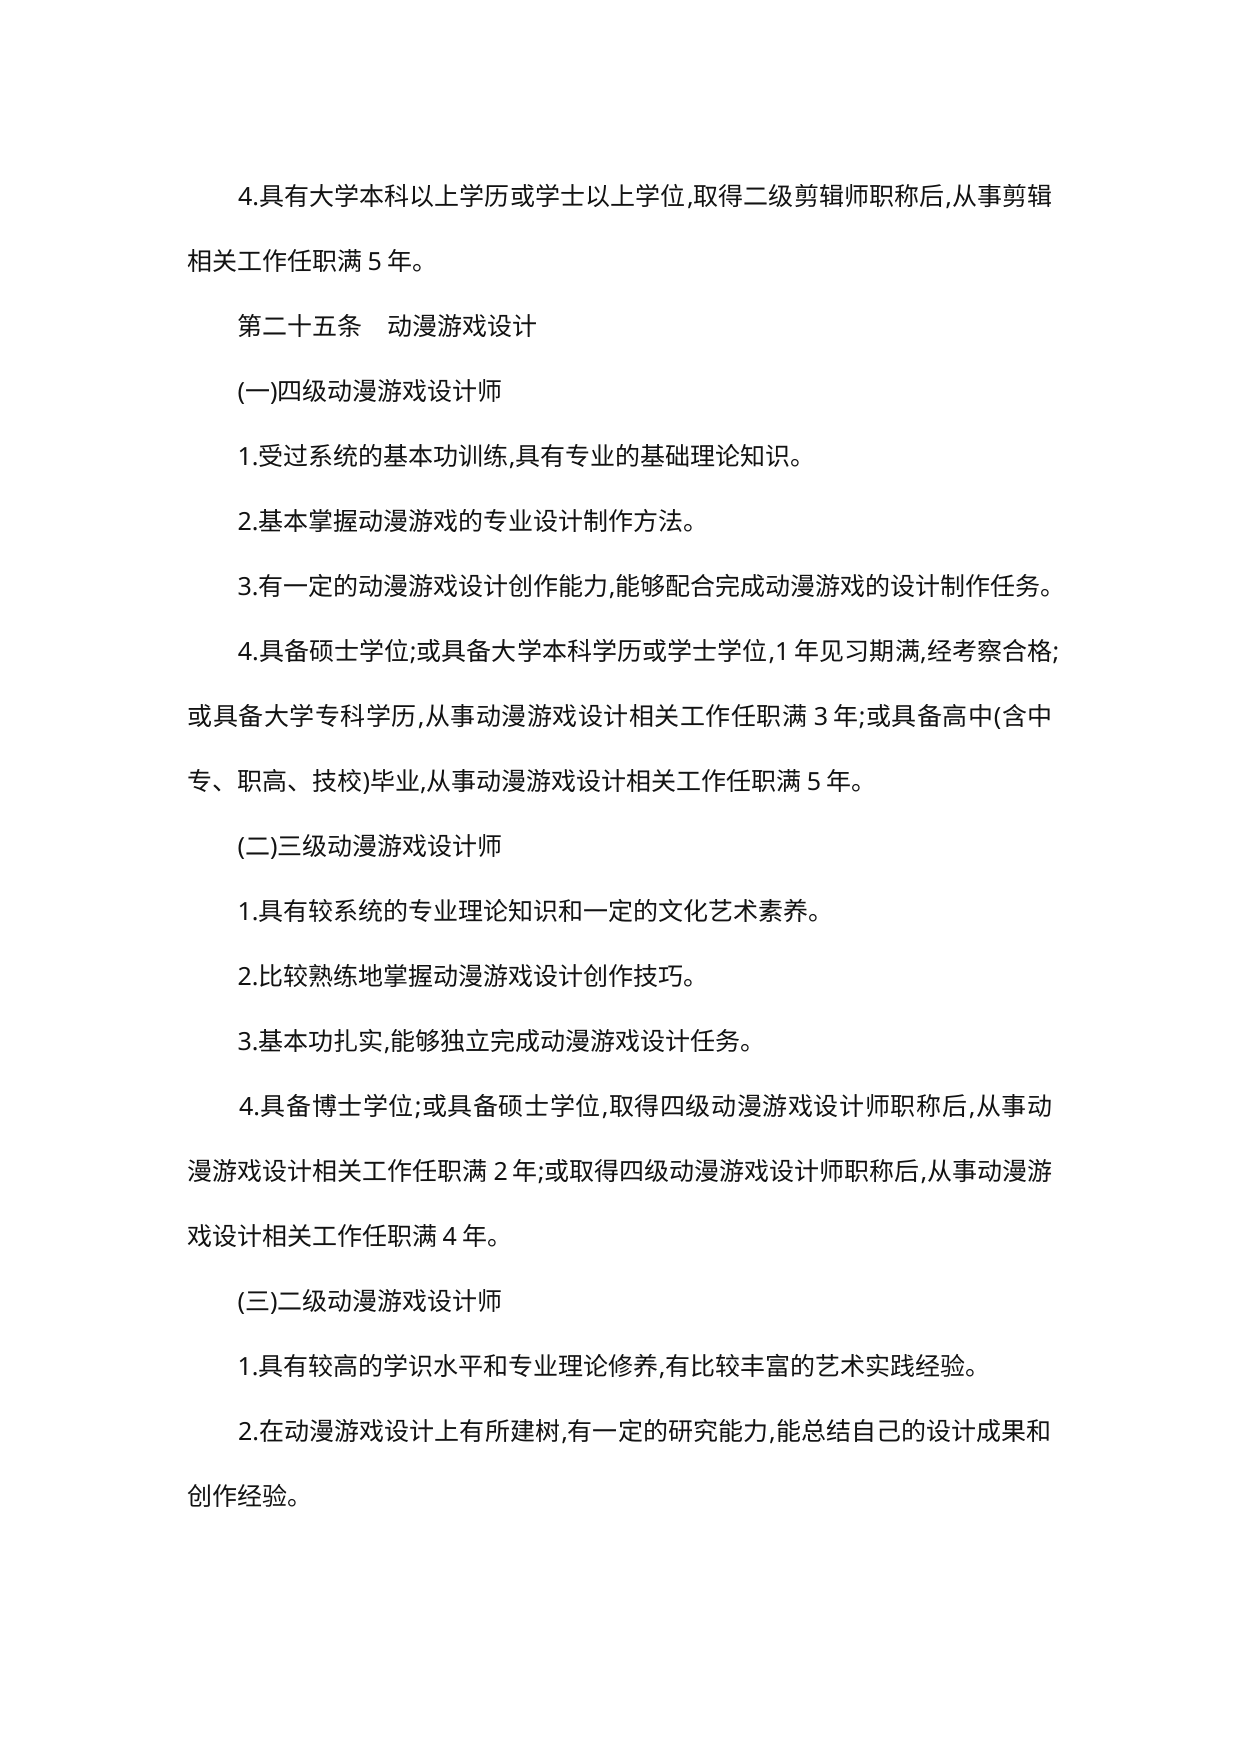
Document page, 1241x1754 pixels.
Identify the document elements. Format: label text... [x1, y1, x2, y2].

text 第二十五条 动漫游戏设计 [187, 292, 1053, 357]
text 4.具备博士学位;或具备硕士学位,取得四级动漫游戏设计师职称后,从事动漫游戏设计相关工作任职满2年;或取得四级动漫游戏设计师职称后,从事动漫游戏设计相关工作任职满4年。 [187, 1072, 1053, 1267]
text (二)三级动漫游戏设计师 [187, 812, 1053, 877]
text 2.在动漫游戏设计上有所建树,有一定的研究能力,能总结自己的设计成果和创作经验。 [187, 1397, 1053, 1527]
text 2.比较熟练地掌握动漫游戏设计创作技巧。 [187, 942, 1053, 1007]
text 4.具有大学本科以上学历或学士以上学位,取得二级剪辑师职称后,从事剪辑相关工作任职满5年。 [187, 162, 1053, 292]
text (三)二级动漫游戏设计师 [187, 1267, 1053, 1332]
text 1.具有较系统的专业理论知识和一定的文化艺术素养。 [187, 877, 1053, 942]
text 1.具有较高的学识水平和专业理论修养,有比较丰富的艺术实践经验。 [187, 1332, 1053, 1397]
text 3.有一定的动漫游戏设计创作能力,能够配合完成动漫游戏的设计制作任务。 [187, 552, 1053, 617]
text (一)四级动漫游戏设计师 [187, 357, 1053, 422]
text 4.具备硕士学位;或具备大学本科学历或学士学位,1年见习期满,经考察合格;或具备大学专科学历,从事动漫游戏设计相关工作任职满3年;或具备高中(含中专、职高、技校)毕业,从事动漫游戏设计相关工作任职满5年。 [187, 617, 1053, 812]
text 3.基本功扎实,能够独立完成动漫游戏设计任务。 [187, 1007, 1053, 1072]
text 1.受过系统的基本功训练,具有专业的基础理论知识。 [187, 422, 1053, 487]
text 2.基本掌握动漫游戏的专业设计制作方法。 [187, 487, 1053, 552]
